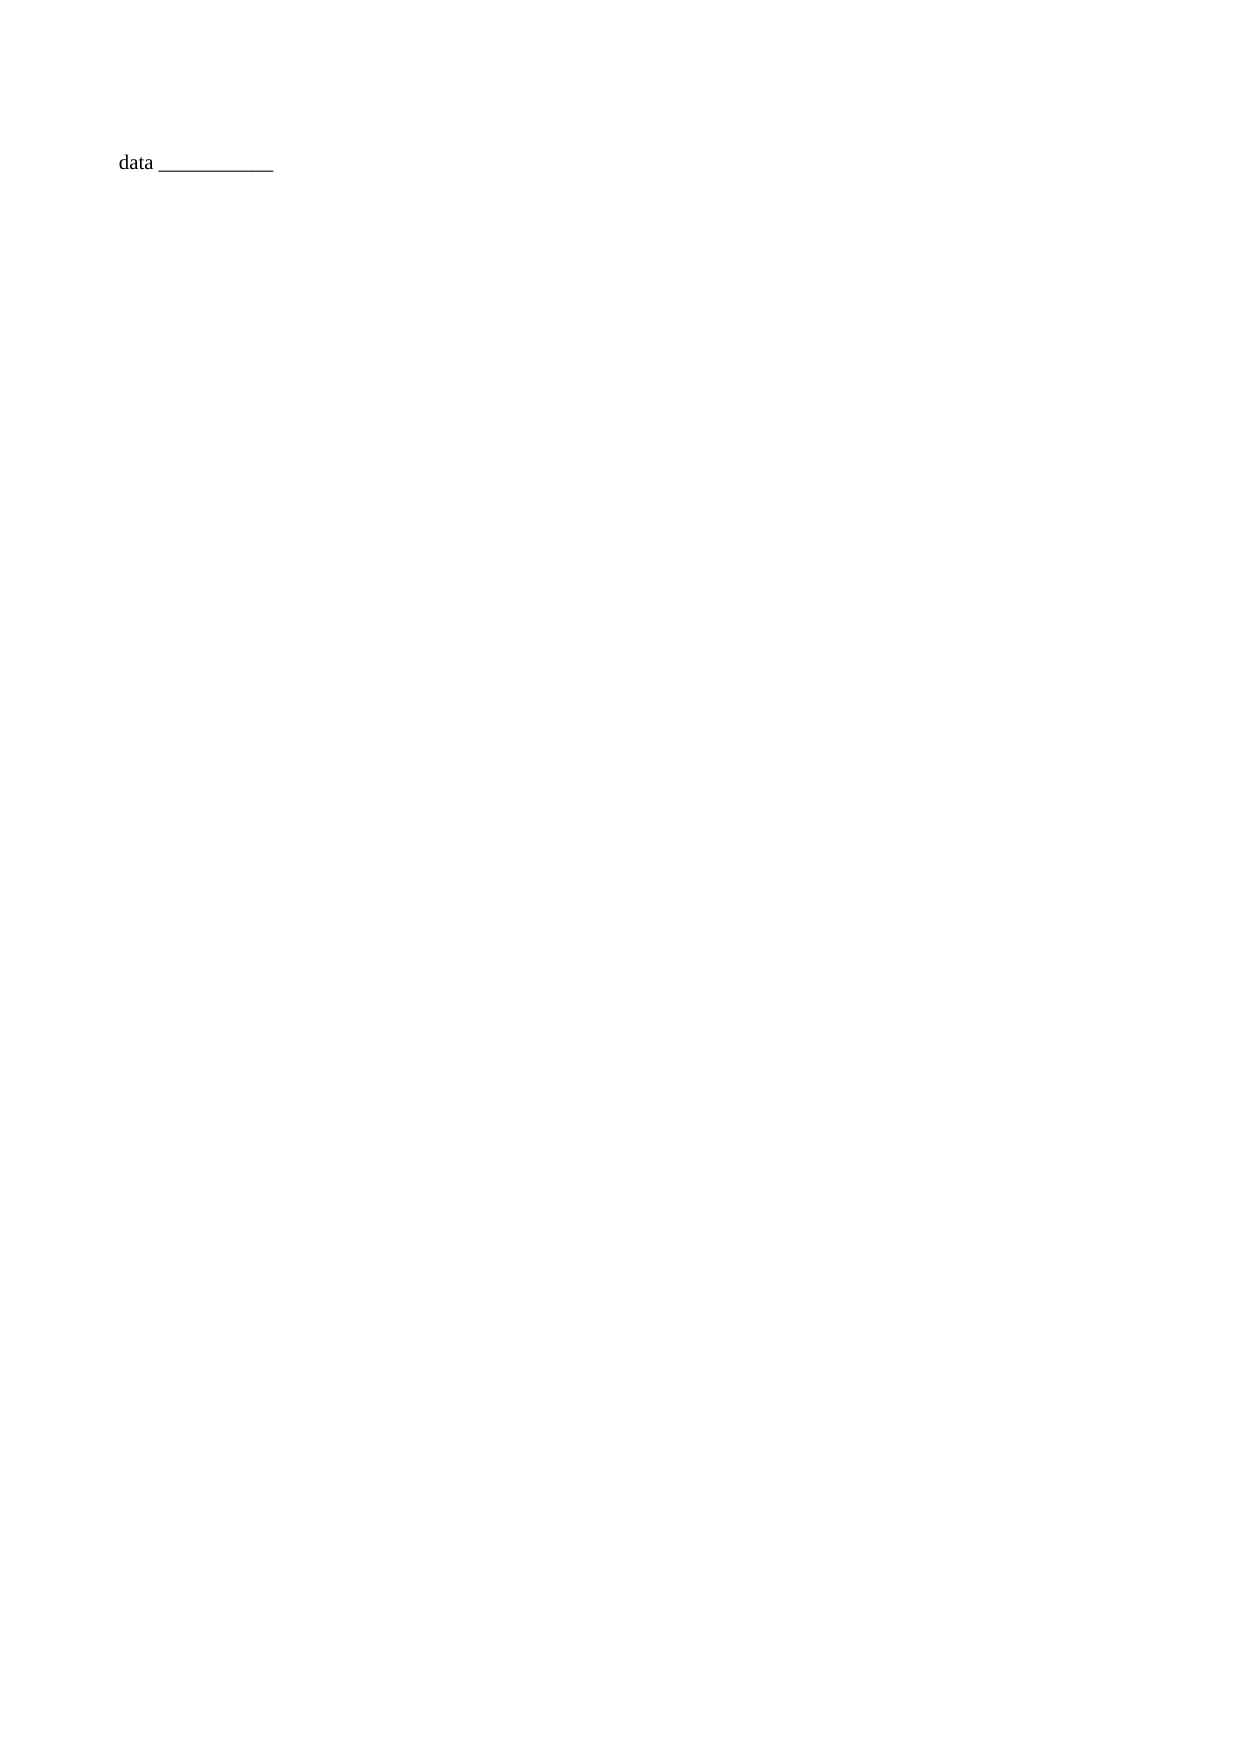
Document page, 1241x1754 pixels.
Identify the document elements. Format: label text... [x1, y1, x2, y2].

text data ___________ [119, 150, 1123, 174]
